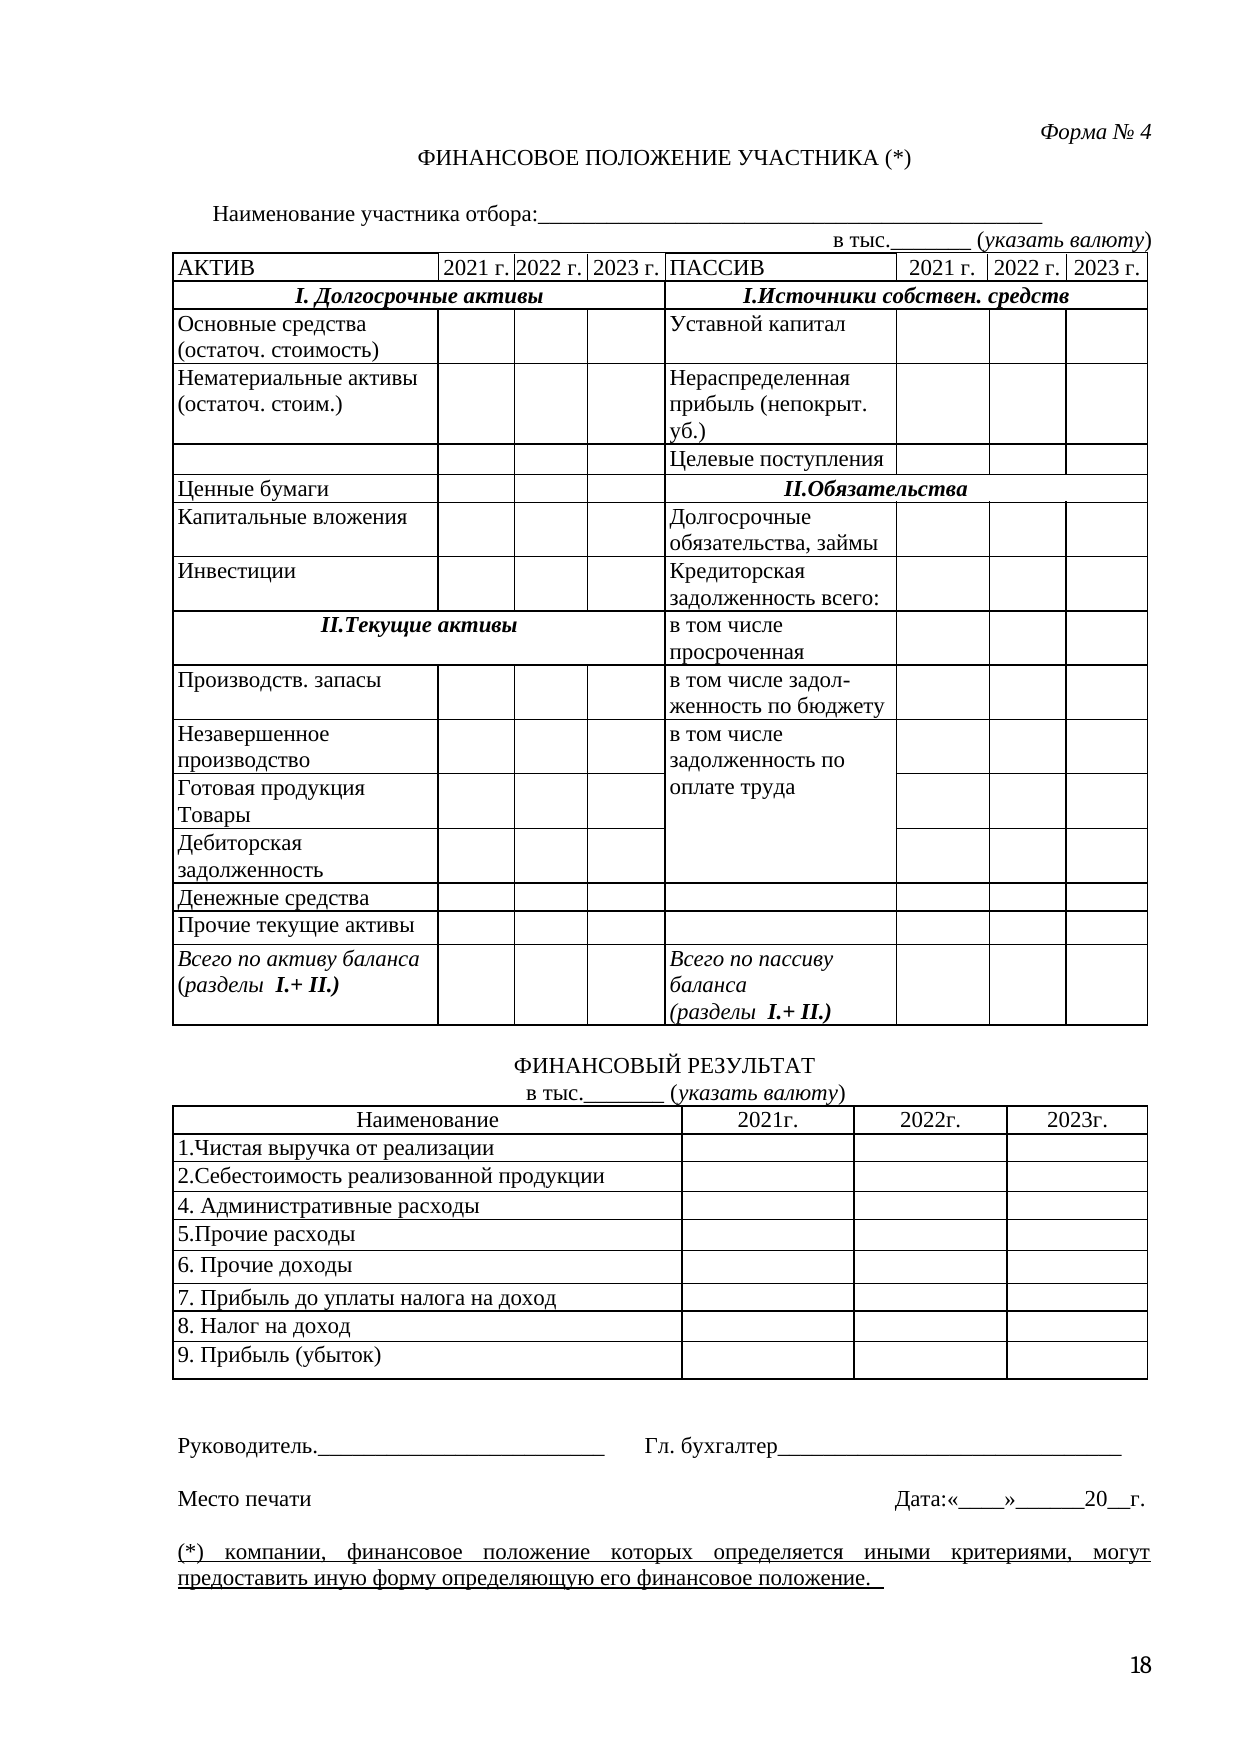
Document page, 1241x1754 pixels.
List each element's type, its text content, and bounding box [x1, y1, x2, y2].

table_cell [1067, 612, 1147, 664]
table_cell [515, 310, 587, 362]
table_cell [588, 557, 664, 610]
table_cell [588, 774, 664, 828]
table_cell [439, 475, 514, 501]
table_cell [990, 666, 1065, 718]
table_cell в том числе задолженность по оплате труда [666, 720, 896, 882]
table_cell II.Обязательства [666, 475, 1147, 501]
table_cell [897, 364, 989, 443]
table_cell [1008, 1220, 1147, 1249]
table_cell [855, 1192, 1006, 1219]
table_header Наименование [174, 1107, 681, 1133]
table_cell Производств. запасы [174, 666, 437, 718]
table_cell [174, 445, 437, 473]
table_cell [515, 912, 587, 944]
table_cell 8. Налог на доход [174, 1312, 681, 1341]
table_cell [439, 912, 514, 944]
table_cell [1067, 774, 1147, 828]
table_cell [1008, 1162, 1147, 1191]
table_cell Прочие текущие активы [174, 912, 437, 944]
table_cell [897, 503, 989, 556]
table_cell [588, 912, 664, 944]
table_cell [855, 1342, 1006, 1378]
table_cell [990, 503, 1065, 556]
table_cell Дебиторская задолженность [174, 829, 437, 882]
table_cell [990, 612, 1065, 664]
table_header 2021 г. [439, 253, 514, 280]
table_header 2021 г. [897, 253, 987, 280]
table_cell [897, 445, 989, 473]
table_cell [990, 557, 1065, 610]
text Наименование участника отбора:____________________________________________ [103, 199, 1152, 226]
table_cell [588, 884, 664, 910]
table_cell [897, 912, 989, 944]
table_cell Основные средства (остаточ. стоимость) [174, 310, 437, 362]
table_cell [897, 774, 989, 828]
table_cell [515, 945, 587, 1024]
table_cell [588, 666, 664, 718]
table_cell [1067, 829, 1147, 882]
table_cell [515, 557, 587, 610]
table_cell [683, 1192, 853, 1219]
table_cell [683, 1162, 853, 1191]
table_cell [588, 475, 664, 501]
text Место печати Дата:«____»______20__г. [103, 1485, 1152, 1512]
text (*) компании, финансовое положение которых определяется иными критериями, могут предоставить иную форму определяющую его финансовое положение. [177, 1538, 1152, 1591]
table_cell [1008, 1251, 1147, 1282]
table_cell Нематериальные активы (остаточ. стоим.) [174, 364, 437, 443]
table_cell [1067, 503, 1147, 556]
table_cell [439, 310, 514, 362]
table_cell [1008, 1284, 1147, 1310]
table_cell [1067, 945, 1147, 1024]
table_cell [897, 720, 989, 773]
table_cell [897, 557, 989, 610]
table_cell 4. Административные расходы [174, 1192, 681, 1219]
table_cell в том числе просроченная [666, 612, 896, 664]
table_cell [588, 829, 664, 882]
table_cell [515, 666, 587, 718]
table_cell Капитальные вложения [174, 503, 437, 556]
table_cell [990, 829, 1065, 882]
table_cell [1008, 1312, 1147, 1341]
table_cell [439, 364, 514, 443]
table_cell I. Долгосрочные активы [174, 282, 664, 308]
table_cell [1008, 1342, 1147, 1378]
text ФИНАНСОВОЕ ПОЛОЖЕНИЕ УЧАСТНИКА (*) [177, 144, 1152, 171]
table_cell [990, 720, 1065, 773]
table_cell [515, 503, 587, 556]
table_cell [683, 1312, 853, 1341]
table_cell в том числе задолженность по бюджету [666, 666, 896, 718]
table_cell [1067, 884, 1147, 910]
table_header АКТИВ [174, 254, 438, 280]
table_cell [897, 945, 989, 1024]
table_header 2022г. [855, 1107, 1006, 1133]
table_cell [588, 364, 664, 443]
table_cell [990, 884, 1065, 910]
table_cell Незавершенное производство [174, 720, 437, 773]
table_cell [683, 1284, 853, 1310]
table_header 2021г. [683, 1107, 853, 1133]
table_cell [897, 884, 989, 910]
table_cell [439, 503, 514, 556]
table_cell [990, 774, 1065, 828]
table_cell [855, 1135, 1006, 1161]
table_cell Денежные средства [174, 884, 437, 910]
table_cell [990, 445, 1065, 473]
table_cell [855, 1220, 1006, 1249]
table_header 2023 г. [588, 253, 665, 280]
table_cell [1067, 557, 1147, 610]
table_cell [683, 1342, 853, 1378]
table_cell [1067, 720, 1147, 773]
table_cell [990, 364, 1065, 443]
table_cell 2.Себестоимость реализованной продукции [174, 1162, 681, 1191]
table_cell [439, 445, 514, 473]
table_cell [439, 720, 514, 773]
table_cell [1067, 666, 1147, 718]
table_cell [855, 1251, 1006, 1282]
table_cell [666, 884, 896, 910]
text в тыс._______ (указать валюту) [103, 226, 1152, 252]
text ФИНАНСОВЫЙ РЕЗУЛЬТАТ [177, 1052, 1152, 1078]
table_cell [515, 720, 587, 773]
table_header 2023г. [1008, 1107, 1147, 1133]
table_cell Ценные бумаги [174, 475, 437, 501]
table_cell 6. Прочие доходы [174, 1251, 681, 1282]
table_cell [897, 612, 989, 664]
table_cell [1067, 445, 1147, 473]
table_cell 7. Прибыль до уплаты налога на доход [174, 1284, 681, 1310]
table_cell Кредиторская задолженность всего: [666, 557, 896, 610]
table_cell 1.Чистая выручка от реализации [174, 1135, 681, 1161]
table_cell Долгосрочные обязательства, займы [666, 503, 896, 556]
table_header ПАССИВ [666, 254, 896, 280]
table_cell Всего по пассиву баланса (разделы I.+ II.) [666, 945, 896, 1024]
table_cell [1008, 1135, 1147, 1161]
table_cell Нераспределенная прибыль (непокрыт. уб.) [666, 364, 896, 443]
table_cell [1067, 364, 1147, 443]
table_cell Целевые поступления [666, 445, 896, 473]
text Форма № 4 [177, 118, 1152, 144]
table_cell Всего по активу баланса (разделы I.+ II.) [174, 945, 437, 1024]
table_cell [1067, 310, 1147, 362]
table_cell [439, 557, 514, 610]
table_cell [588, 945, 664, 1024]
table_cell [515, 774, 587, 828]
table_cell Инвестиции [174, 557, 437, 610]
table_cell [855, 1312, 1006, 1341]
table_cell [588, 503, 664, 556]
table_cell [515, 364, 587, 443]
table_cell [683, 1251, 853, 1282]
table_cell [1008, 1192, 1147, 1219]
table_cell [439, 945, 514, 1024]
table_cell [666, 912, 896, 944]
table_header 2022 г. [988, 253, 1066, 280]
table_header 2022 г. [515, 253, 587, 280]
table_cell [439, 774, 514, 828]
table_cell II.Текущие активы [174, 612, 664, 664]
table_cell [515, 475, 587, 501]
table_cell [897, 829, 989, 882]
table_cell [1067, 912, 1147, 944]
table_cell [515, 445, 587, 473]
table_cell 9. Прибыль (убыток) [174, 1342, 681, 1378]
table_cell [855, 1162, 1006, 1191]
table_cell [588, 720, 664, 773]
table_cell [439, 666, 514, 718]
table_cell [515, 884, 587, 910]
table_cell [588, 445, 664, 473]
table_cell [439, 884, 514, 910]
table_cell [897, 666, 989, 718]
table_cell 5.Прочие расходы [174, 1220, 681, 1249]
table_cell [683, 1135, 853, 1161]
table_cell [990, 310, 1065, 362]
table_cell [990, 945, 1065, 1024]
table_cell [897, 310, 989, 362]
text в тыс._______ (указать валюту) [177, 1078, 1152, 1105]
table_cell Уставной капитал [666, 310, 896, 362]
table_cell [990, 912, 1065, 944]
text Руководитель._________________________ Гл. бухгалтер______________________________ [103, 1433, 1152, 1459]
table_cell [515, 829, 587, 882]
table_header 2023 г. [1067, 253, 1147, 280]
table_cell [683, 1220, 853, 1249]
table_cell Готовая продукция Товары [174, 774, 437, 828]
table_cell [855, 1284, 1006, 1310]
table_cell I.Источники собствен. средств [666, 282, 1147, 308]
table_cell [588, 310, 664, 362]
table_cell [439, 829, 514, 882]
